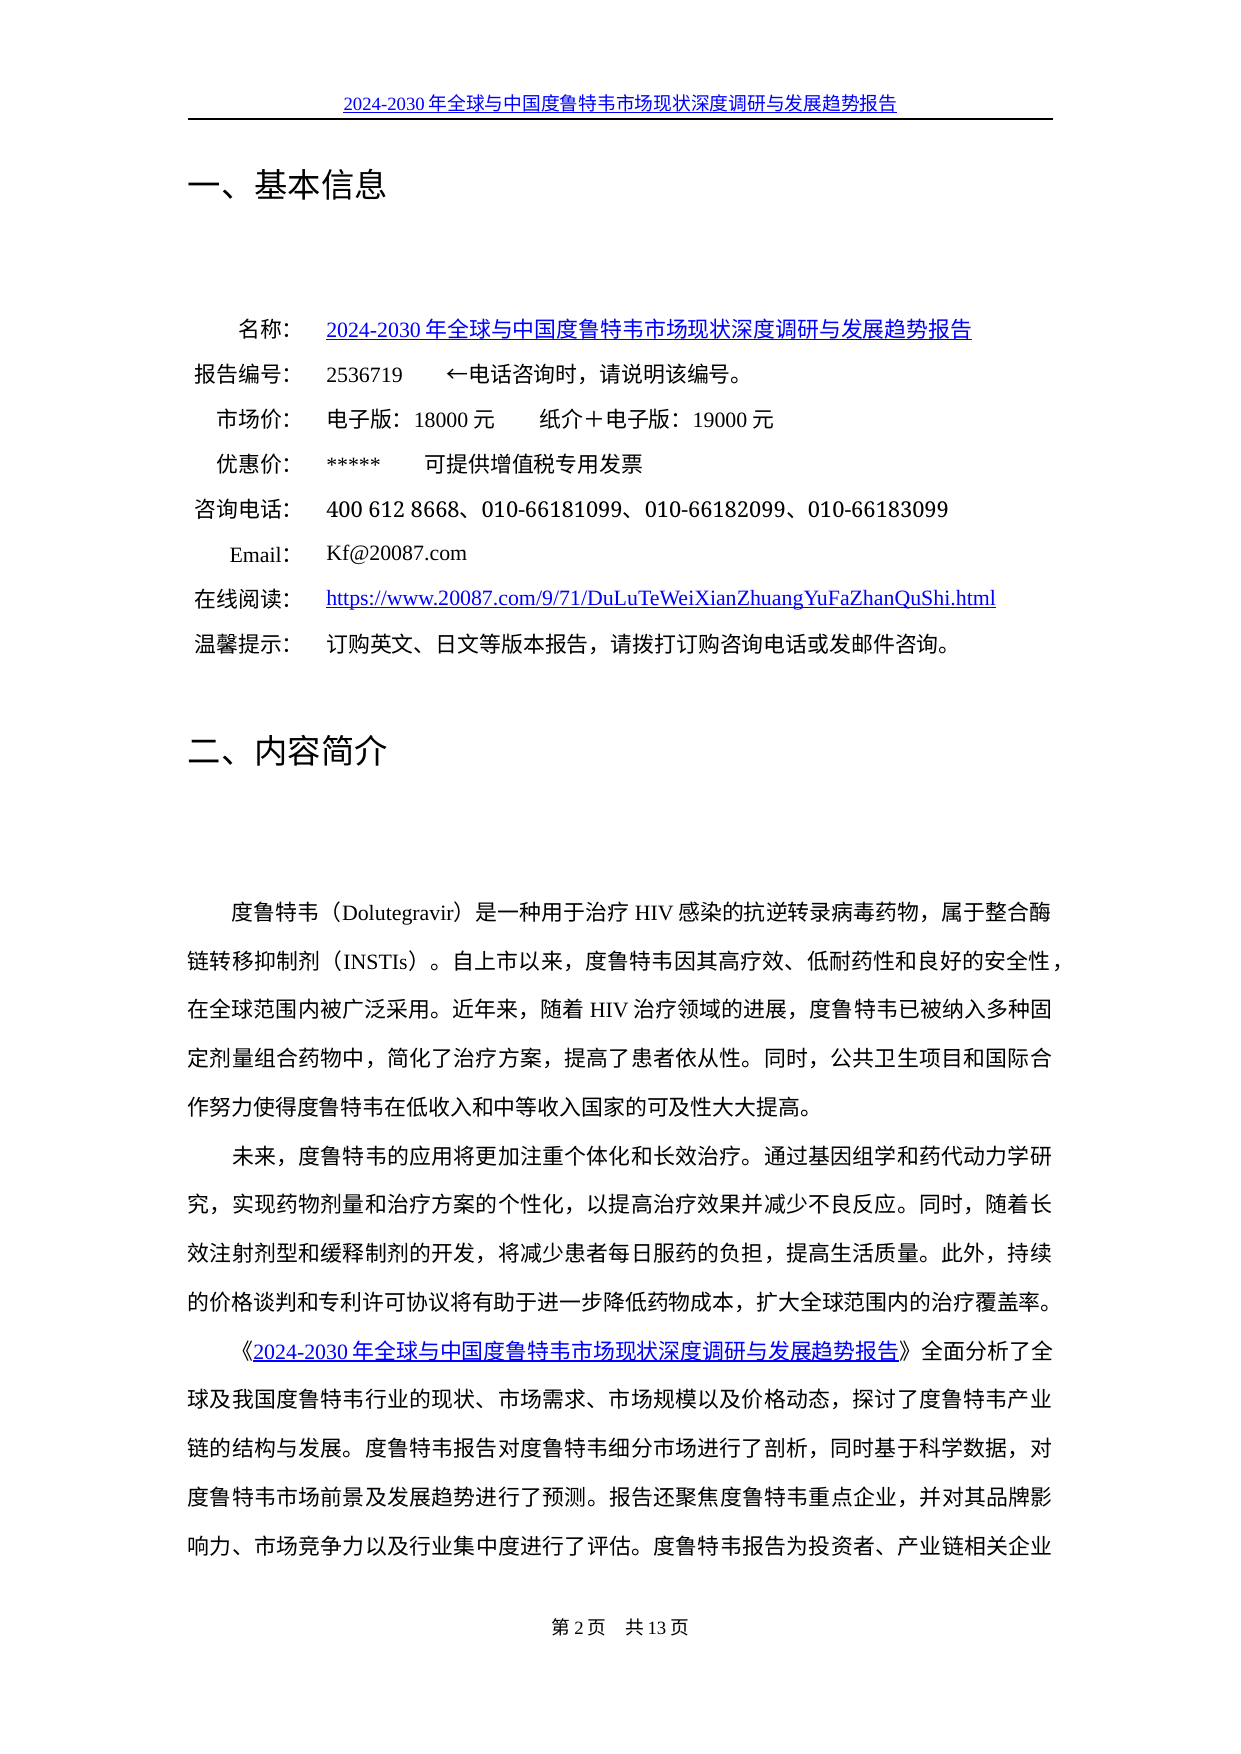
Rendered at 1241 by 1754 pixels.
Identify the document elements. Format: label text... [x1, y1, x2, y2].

table_cell [315, 582, 1073, 627]
table_cell 温馨提示： [167, 627, 315, 672]
table_cell 订购英文、日文等版本报告，请拨打订购咨询电话或发邮件咨询。 [315, 627, 1073, 672]
table_cell 优惠价： [167, 447, 315, 492]
table_cell ***** 可提供增值税专用发票 [315, 447, 1073, 492]
table_cell 电子版：18000 元 纸介＋电子版：19000 元 [315, 402, 1073, 447]
table_cell Kf@20087.com [315, 537, 1073, 582]
table_cell 市场价： [167, 402, 315, 447]
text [187, 894, 1053, 1561]
table_cell 400 612 8668、010-66181099、010-66182099、010-66183099 [315, 492, 1073, 537]
table_cell 咨询电话： [167, 492, 315, 537]
title 二、内容简介 [187, 717, 1053, 782]
table_header 名称： [167, 312, 315, 357]
table_cell 报告编号： [167, 357, 315, 402]
table_cell 2536719 ←电话咨询时，请说明该编号。 [315, 357, 1073, 402]
table_header 2024-2030年全球与中国度鲁特韦市场现状深度调研与发展趋势报告 [315, 312, 1073, 357]
table_cell 在线阅读： [167, 582, 315, 627]
title 一、基本信息 [187, 150, 1053, 215]
table_cell Email： [167, 537, 315, 582]
